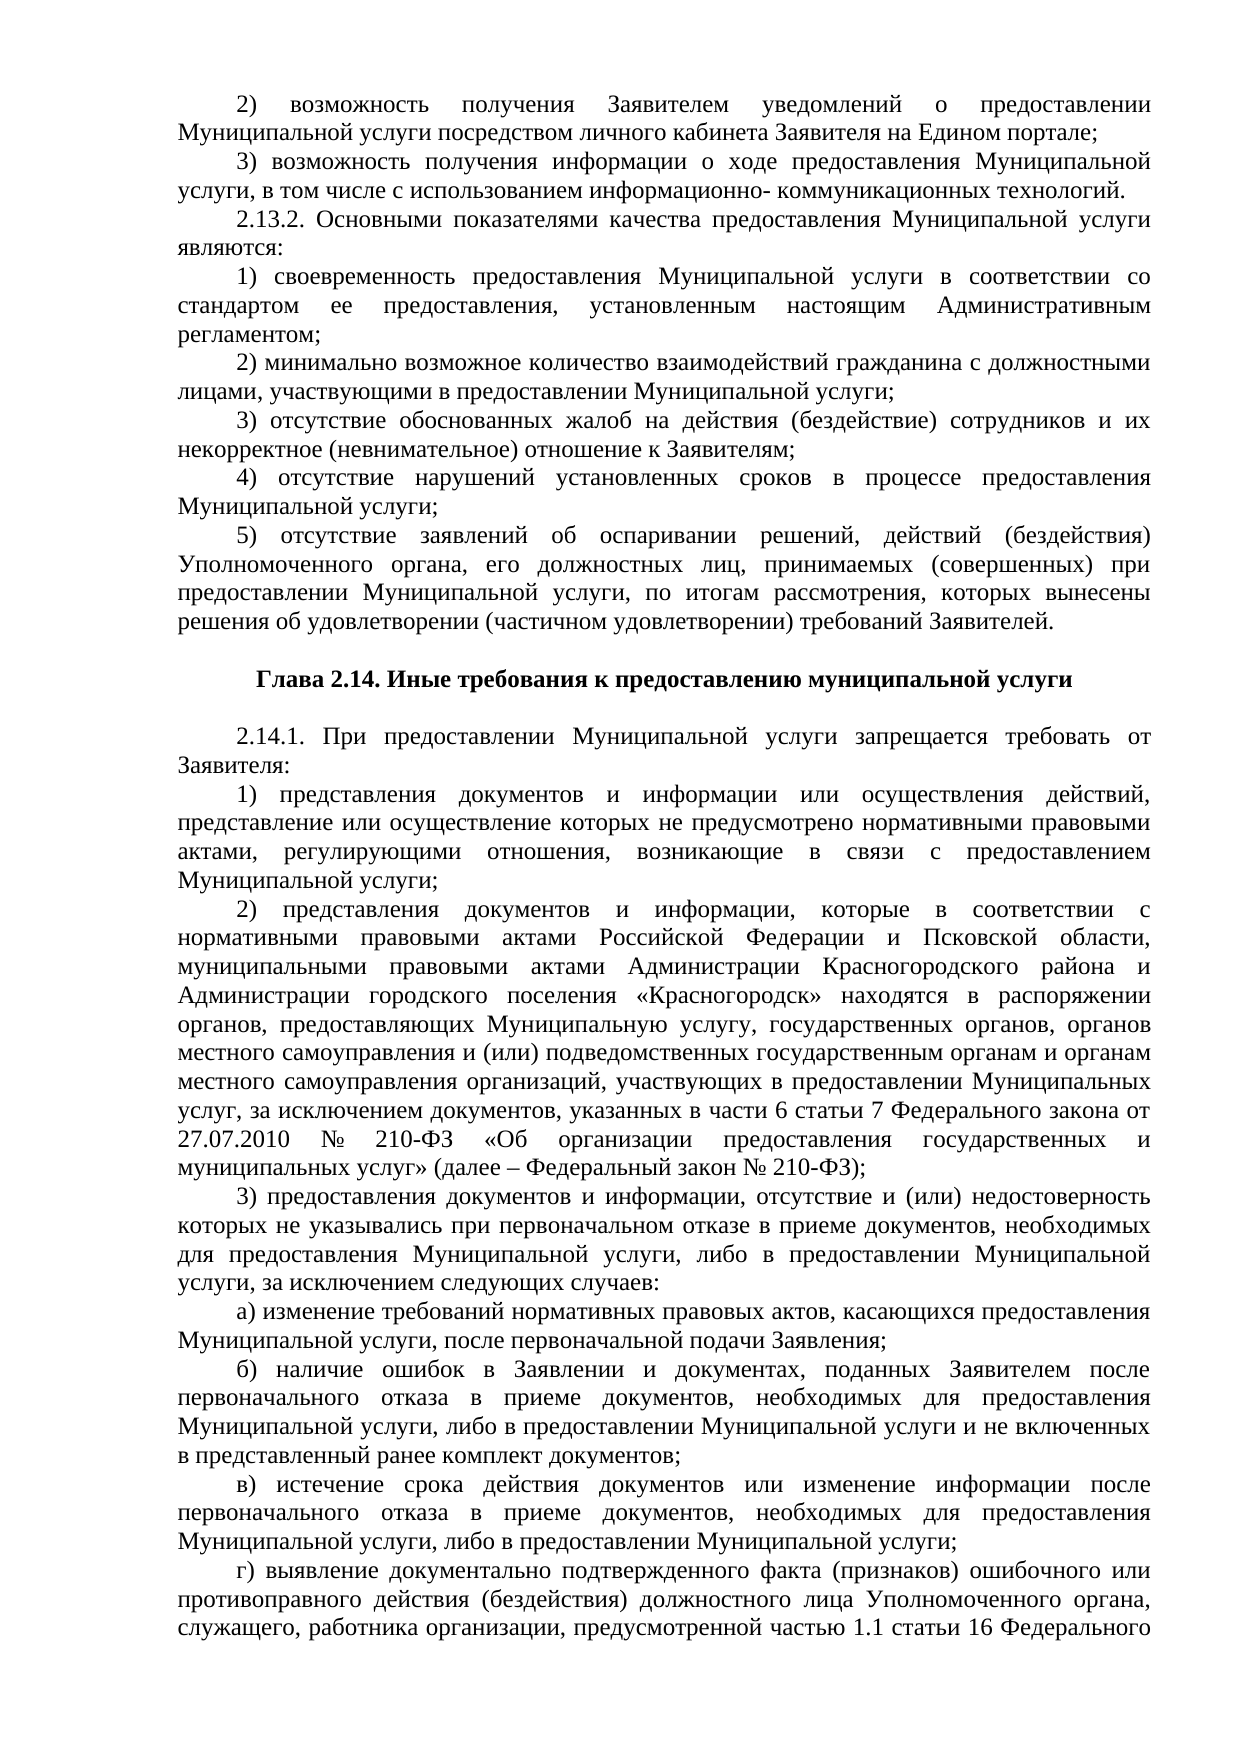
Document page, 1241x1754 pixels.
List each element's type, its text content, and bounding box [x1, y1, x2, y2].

text 3) предоставления документов и информации, отсутствие и (или) недостоверность которых не указывались при первоначальном отказе в приеме документов, необходимых для предоставления Муниципальной услуги, либо в предоставлении Муниципальной услуги, за исключением следующих случаев: [177, 1181, 1152, 1296]
text 5) отсутствие заявлений об оспаривании решений, действий (бездействия) Уполномоченного органа, его должностных лиц, принимаемых (совершенных) при предоставлении Муниципальной услуги, по итогам рассмотрения, которых вынесены решения об удовлетворении (частичном удовлетворении) требований Заявителей. [177, 520, 1152, 635]
text в) истечение срока действия документов или изменение информации после первоначального отказа в приеме документов, необходимых для предоставления Муниципальной услуги, либо в предоставлении Муниципальной услуги; [177, 1469, 1152, 1555]
text а) изменение требований нормативных правовых актов, касающихся предоставления Муниципальной услуги, после первоначальной подачи Заявления; [177, 1296, 1152, 1354]
text 1) своевременность предоставления Муниципальной услуги в соответствии со стандартом ее предоставления, установленным настоящим Административным регламентом; [177, 261, 1152, 347]
text 1) представления документов и информации или осуществления действий, представление или осуществление которых не предусмотрено нормативными правовыми актами, регулирующими отношения, возникающие в связи с предоставлением Муниципальной услуги; [177, 779, 1152, 894]
text 2) минимально возможное количество взаимодействий гражданина с должностными лицами, участвующими в предоставлении Муниципальной услуги; [177, 347, 1152, 405]
text 2) возможность получения Заявителем уведомлений о предоставлении Муниципальной услуги посредством личного кабинета Заявителя на Едином портале; [177, 89, 1152, 146]
text 2) представления документов и информации, которые в соответствии с нормативными правовыми актами Российской Федерации и Псковской области, муниципальными правовыми актами Администрации Красногородского района и Администрации городского поселения «Красногородск» находятся в распоряжении органов, предоставляющих Муниципальную услугу, государственных органов, органов местного самоуправления и (или) подведомственных государственным органам и органам местного самоуправления организаций, участвующих в предоставлении Муниципальных услуг, за исключением документов, указанных в части 6 статьи 7 Федерального закона от 27.07.2010 № 210-ФЗ «Об организации предоставления государственных и муниципальных услуг» (далее – Федеральный закон № 210-ФЗ); [177, 894, 1152, 1181]
text б) наличие ошибок в Заявлении и документах, поданных Заявителем после первоначального отказа в приеме документов, необходимых для предоставления Муниципальной услуги, либо в предоставлении Муниципальной услуги и не включенных в представленный ранее комплект документов; [177, 1354, 1152, 1469]
text Глава 2.14. Иные требования к предоставлению муниципальной услуги [177, 664, 1152, 692]
text 3) возможность получения информации о ходе предоставления Муниципальной услуги, в том числе с использованием информационно- коммуникационных технологий. [177, 146, 1152, 204]
text 2.14.1. При предоставлении Муниципальной услуги запрещается требовать от Заявителя: [177, 721, 1152, 779]
text 3) отсутствие обоснованных жалоб на действия (бездействие) сотрудников и их некорректное (невнимательное) отношение к Заявителям; [177, 405, 1152, 462]
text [177, 1555, 1152, 1641]
text 2.13.2. Основными показателями качества предоставления Муниципальной услуги являются: [177, 204, 1152, 261]
text 4) отсутствие нарушений установленных сроков в процессе предоставления Муниципальной услуги; [177, 462, 1152, 520]
